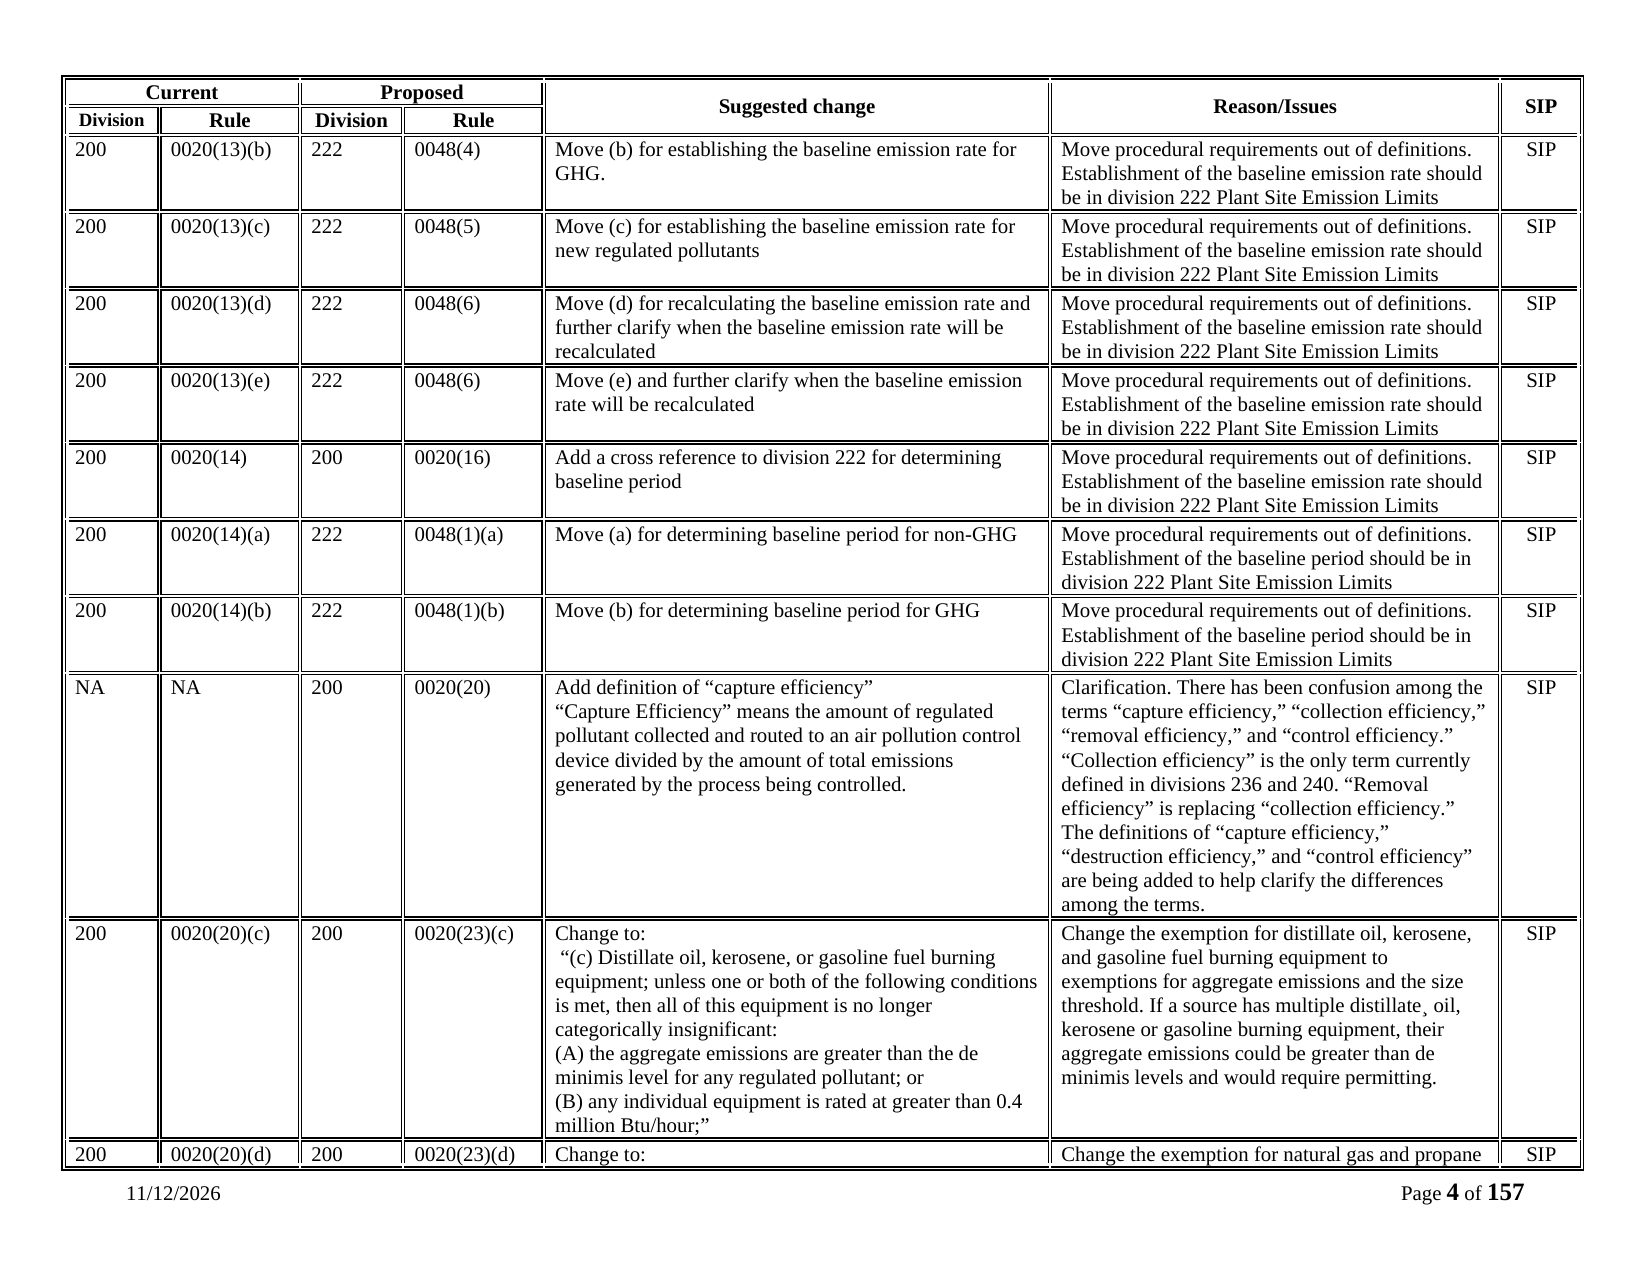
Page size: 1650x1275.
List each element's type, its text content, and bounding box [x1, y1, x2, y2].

table_cell SIP [1500, 286, 1582, 363]
table_cell SIP [1500, 209, 1582, 286]
table_header Proposed [300, 77, 544, 104]
table_cell Rule [162, 108, 298, 132]
table_cell 0020(13)(c) [162, 214, 298, 286]
table_cell 200 [64, 286, 159, 363]
table_cell 0048(1)(b) [405, 598, 541, 671]
table_cell 0020(20) [405, 675, 541, 916]
table_cell 200 [302, 675, 401, 916]
table_cell SIP [1500, 594, 1582, 671]
table_cell Move procedural requirements out of definitions. Establishment of the baseline emission rate should be in division 222 Plant Site Emission Limits [1052, 214, 1498, 286]
table_cell NA [64, 671, 159, 916]
table_cell 200 [64, 1137, 159, 1166]
table_cell 0020(20)(d) [159, 1137, 300, 1166]
table_cell 200 [64, 916, 159, 1137]
table_cell SIP [1500, 517, 1582, 594]
table_cell 200 [64, 517, 159, 594]
table_cell 0020(16) [405, 445, 541, 517]
table_cell SIP [1500, 671, 1582, 916]
table_cell 0020(23)(d) [403, 1137, 544, 1166]
table_cell NA [162, 675, 298, 916]
table_cell 0048(4) [405, 137, 541, 209]
table_cell 200 [300, 1137, 403, 1166]
table_cell Division [64, 104, 159, 132]
table_cell Move (e) and further clarify when the baseline emission rate will be recalculated [546, 368, 1048, 440]
table_cell Move (a) for determining baseline period for non-GHG [546, 522, 1048, 594]
table_cell 200 [64, 594, 159, 671]
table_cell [544, 1137, 1050, 1166]
table_cell SIP [1500, 916, 1582, 1137]
table_cell 200 [64, 133, 159, 209]
table_cell 222 [302, 137, 401, 209]
table_header SIP [1500, 79, 1580, 132]
table_cell Move procedural requirements out of definitions. Establishment of the baseline period should be in division 222 Plant Site Emission Limits [1052, 522, 1498, 594]
table_header Current [64, 77, 300, 104]
table_cell Move procedural requirements out of definitions. Establishment of the baseline emission rate should be in division 222 Plant Site Emission Limits [1052, 445, 1498, 517]
table_cell 0020(14)(a) [162, 522, 298, 594]
table_cell 0020(13)(b) [162, 137, 298, 209]
table_cell SIP [1500, 440, 1582, 517]
table_cell SIP [1500, 1137, 1582, 1166]
table_cell 200 [64, 440, 159, 517]
table_cell 0020(13)(e) [162, 368, 298, 440]
table_cell Change the exemption for distillate oil, kerosene, and gasoline fuel burning equipment to exemptions for aggregate emissions and the size threshold. If a source has multiple distillate¸ oil, kerosene or gasoline burning equipment, their aggregate emissions could be greater than de minimis levels and would require permitting. [1052, 921, 1498, 1137]
table_cell 0048(1)(a) [405, 522, 541, 594]
table_cell Change to: “(c) Distillate oil, kerosene, or gasoline fuel burning equipment; unless one or both of the following conditions is met, then all of this equipment is no longer categorically insignificant: (A) the aggregate emissions are greater than the de minimis level for any regulated pollutant; or (B) any individual equipment is rated at greater than 0.4 million Btu/hour;” [546, 921, 1048, 1137]
table_cell Move (d) for recalculating the baseline emission rate and further clarify when the baseline emission rate will be recalculated [546, 291, 1048, 363]
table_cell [1050, 1137, 1500, 1166]
table_cell Move procedural requirements out of definitions. Establishment of the baseline period should be in division 222 Plant Site Emission Limits [1052, 598, 1498, 671]
table_cell 0020(23)(c) [405, 921, 541, 1137]
table_cell SIP [1500, 363, 1582, 440]
table_cell 200 [302, 445, 401, 517]
table_header Suggested change [544, 77, 1050, 132]
table_cell 0048(5) [405, 214, 541, 286]
table_cell Add definition of “capture efficiency” “Capture Efficiency” means the amount of regulated pollutant collected and routed to an air pollution control device divided by the amount of total emissions generated by the process being controlled. [546, 675, 1048, 916]
table_cell Rule [405, 108, 541, 132]
table_cell 200 [302, 921, 401, 1137]
table_cell Move (b) for determining baseline period for GHG [546, 598, 1048, 671]
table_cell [1052, 137, 1498, 209]
table_cell 222 [302, 598, 401, 671]
table_cell 222 [302, 291, 401, 363]
table_cell Move (b) for establishing the baseline emission rate for GHG. [546, 137, 1048, 209]
table_cell 222 [302, 214, 401, 286]
table_cell Add a cross reference to division 222 for determining baseline period [546, 445, 1048, 517]
table_cell 200 [64, 363, 159, 440]
table_cell 0020(20)(c) [162, 921, 298, 1137]
table_cell Move (c) for establishing the baseline emission rate for new regulated pollutants [546, 214, 1048, 286]
table_cell Clarification. There has been confusion among the terms “capture efficiency,” “collection efficiency,” “removal efficiency,” and “control efficiency.” “Collection efficiency” is the only term currently defined in divisions 236 and 240. “Removal efficiency” is replacing “collection efficiency.” The definitions of “capture efficiency,” “destruction efficiency,” and “control efficiency” are being added to help clarify the differences among the terms. [1052, 675, 1498, 916]
table_cell 0020(14) [162, 445, 298, 517]
table_cell Move procedural requirements out of definitions. Establishment of the baseline emission rate should be in division 222 Plant Site Emission Limits [1052, 291, 1498, 363]
table_cell 0048(6) [405, 291, 541, 363]
table_cell Division [302, 108, 401, 132]
table_cell 222 [302, 522, 401, 594]
table_cell 0020(13)(d) [162, 291, 298, 363]
table_cell 0048(6) [405, 368, 541, 440]
table_cell 222 [302, 368, 401, 440]
table_cell 0020(14)(b) [162, 598, 298, 671]
table_cell Move procedural requirements out of definitions. Establishment of the baseline emission rate should be in division 222 Plant Site Emission Limits [1052, 368, 1498, 440]
table_cell 200 [64, 209, 159, 286]
table_header Reason/Issues [1050, 77, 1500, 132]
table_cell SIP [1500, 133, 1582, 209]
